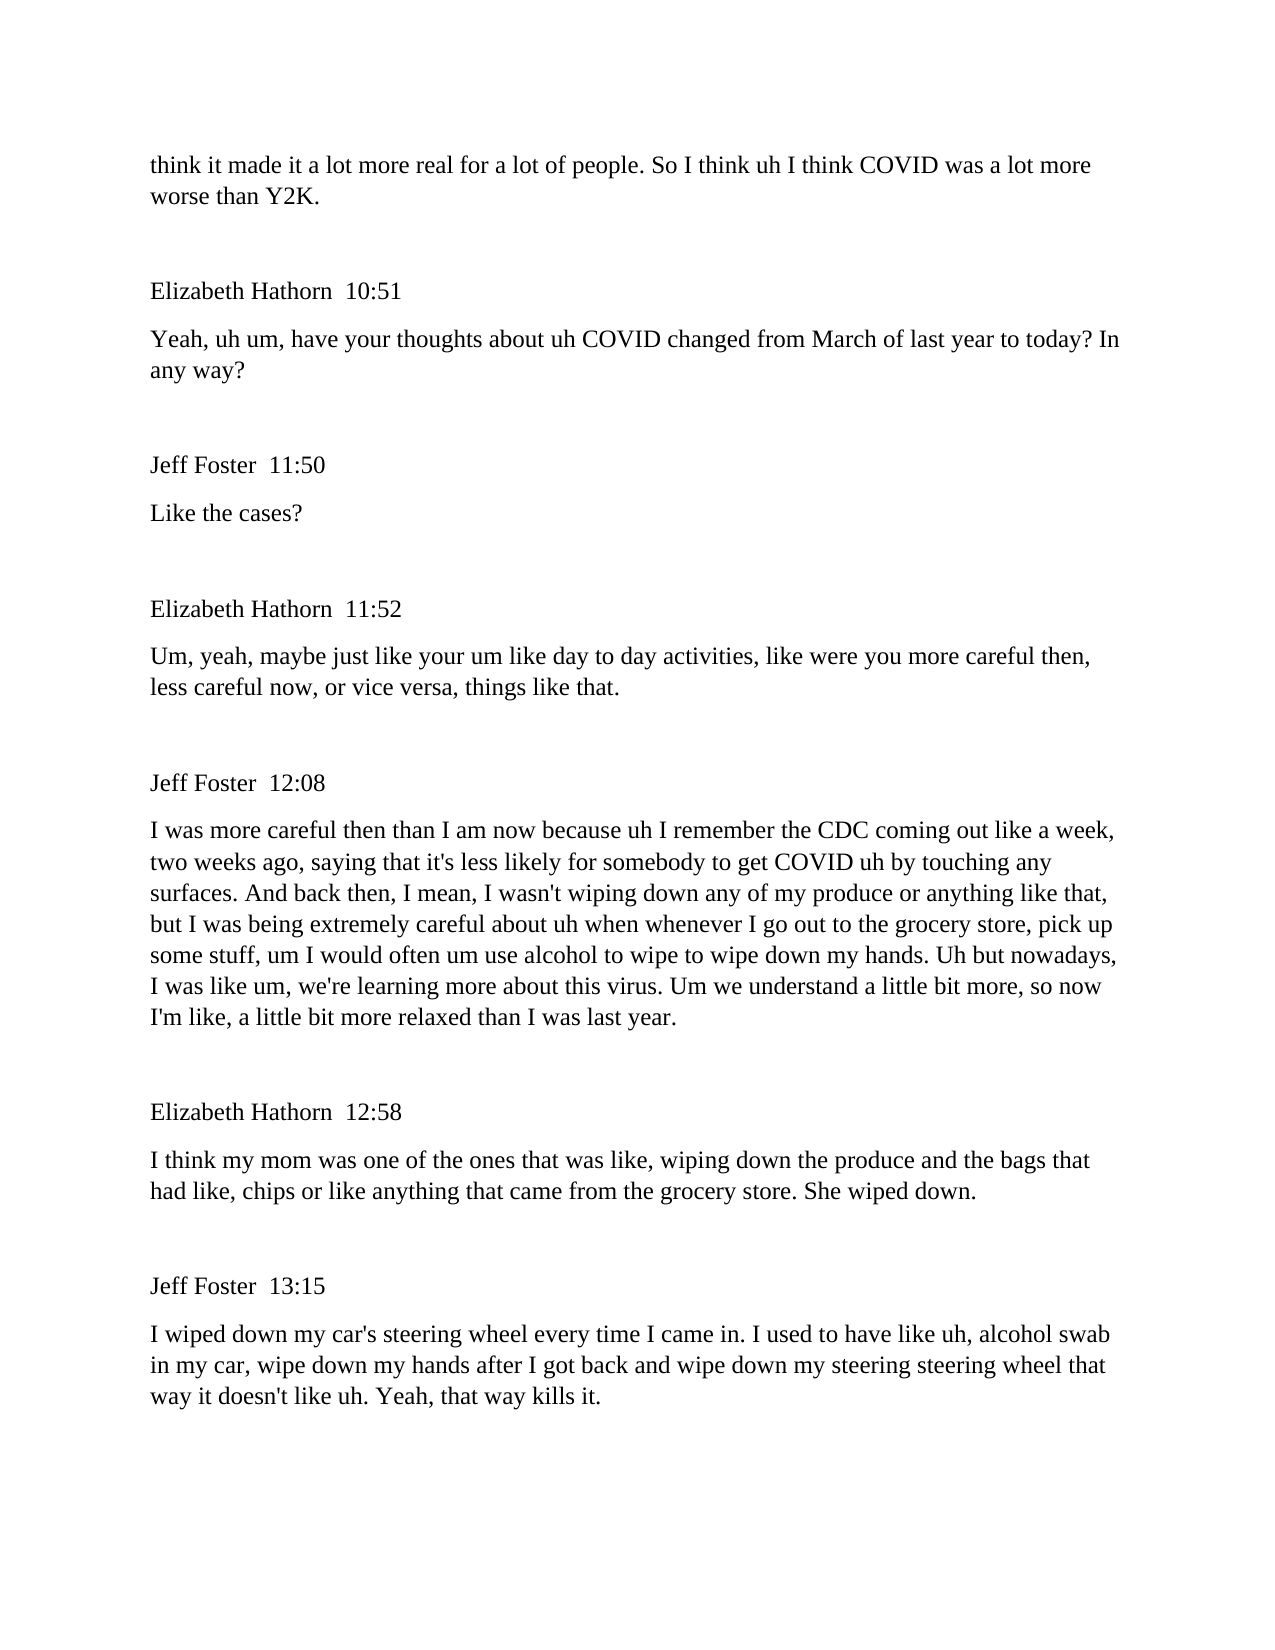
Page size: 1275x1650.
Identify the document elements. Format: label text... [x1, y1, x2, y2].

text I was more careful then than I am now because uh I remember the CDC coming out like a week, two weeks ago, saying that it's less likely for somebody to get COVID uh by touching any surfaces. And back then, I mean, I wasn't wiping down any of my produce or anything like that, but I was being extremely careful about uh when whenever I go out to the grocery store, pick up some stuff, um I would often um use alcohol to wipe to wipe down my hands. Uh but nowadays, I was like um, we're learning more about this virus. Um we understand a little bit more, so now I'm like, a little bit more relaxed than I was last year. [150, 816, 1125, 1031]
text Yeah, uh um, have your thoughts about uh COVID changed from March of last year to today? In any way? [150, 324, 1125, 384]
text Um, yeah, maybe just like your um like day to day activities, like were you more careful then, less careful now, or vice versa, things like that. [150, 641, 1125, 701]
text Elizabeth Hathorn 10:51 [150, 276, 1125, 305]
text I wiped down my car's steering wheel every time I came in. I used to have like uh, alcohol swab in my car, wipe down my hands after I got back and wipe down my steering steering wheel that way it doesn't like uh. Yeah, that way kills it. [150, 1319, 1125, 1410]
text Jeff Foster 11:50 [150, 451, 1125, 479]
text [150, 150, 1125, 210]
text I think my mom was one of the ones that was like, wiping down the produce and the bags that had like, chips or like anything that came from the grocery store. She wiped down. [150, 1145, 1125, 1205]
text Like the cases? [150, 498, 1125, 527]
text Elizabeth Hathorn 12:58 [150, 1097, 1125, 1126]
text Jeff Foster 13:15 [150, 1271, 1125, 1300]
text Elizabeth Hathorn 11:52 [150, 594, 1125, 622]
text Jeff Foster 12:08 [150, 768, 1125, 797]
